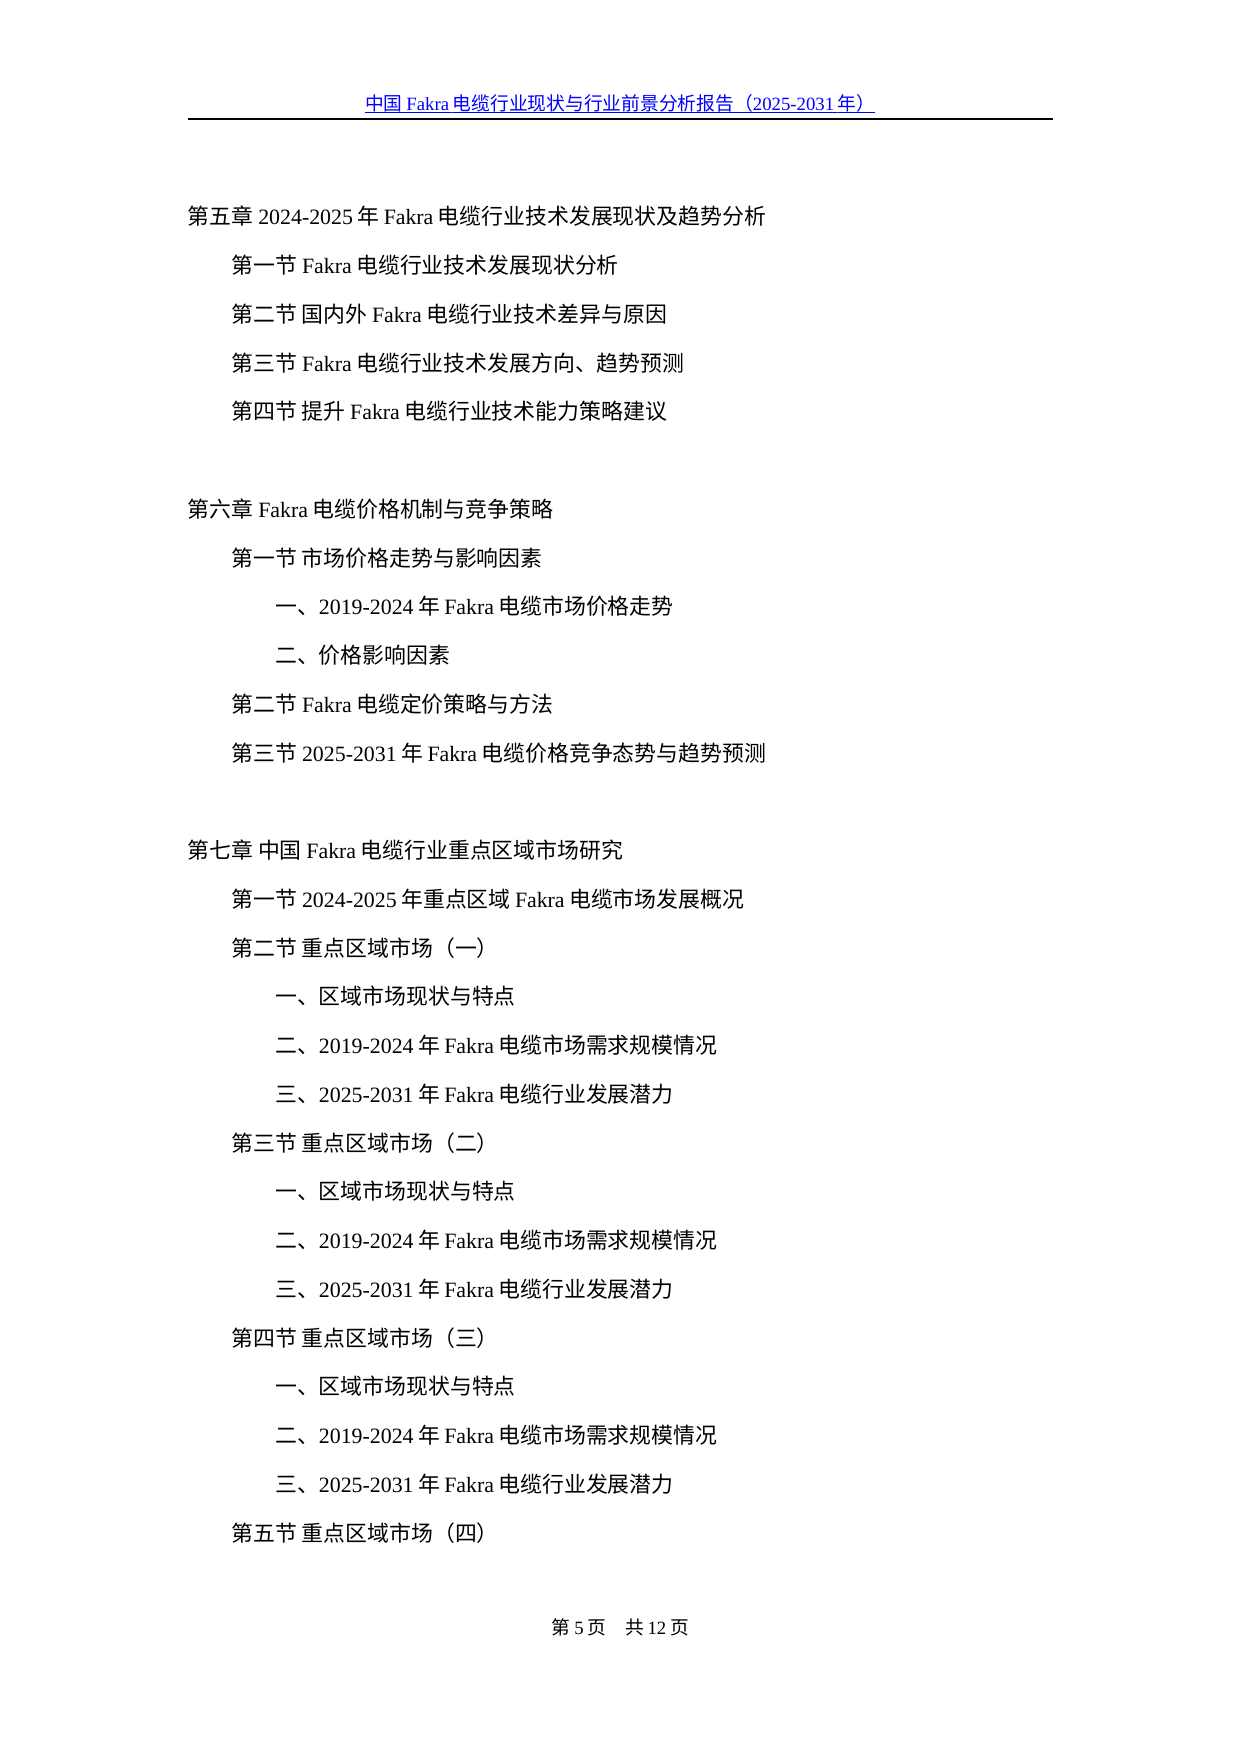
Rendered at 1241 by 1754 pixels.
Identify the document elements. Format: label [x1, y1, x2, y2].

text [187, 150, 1053, 1548]
